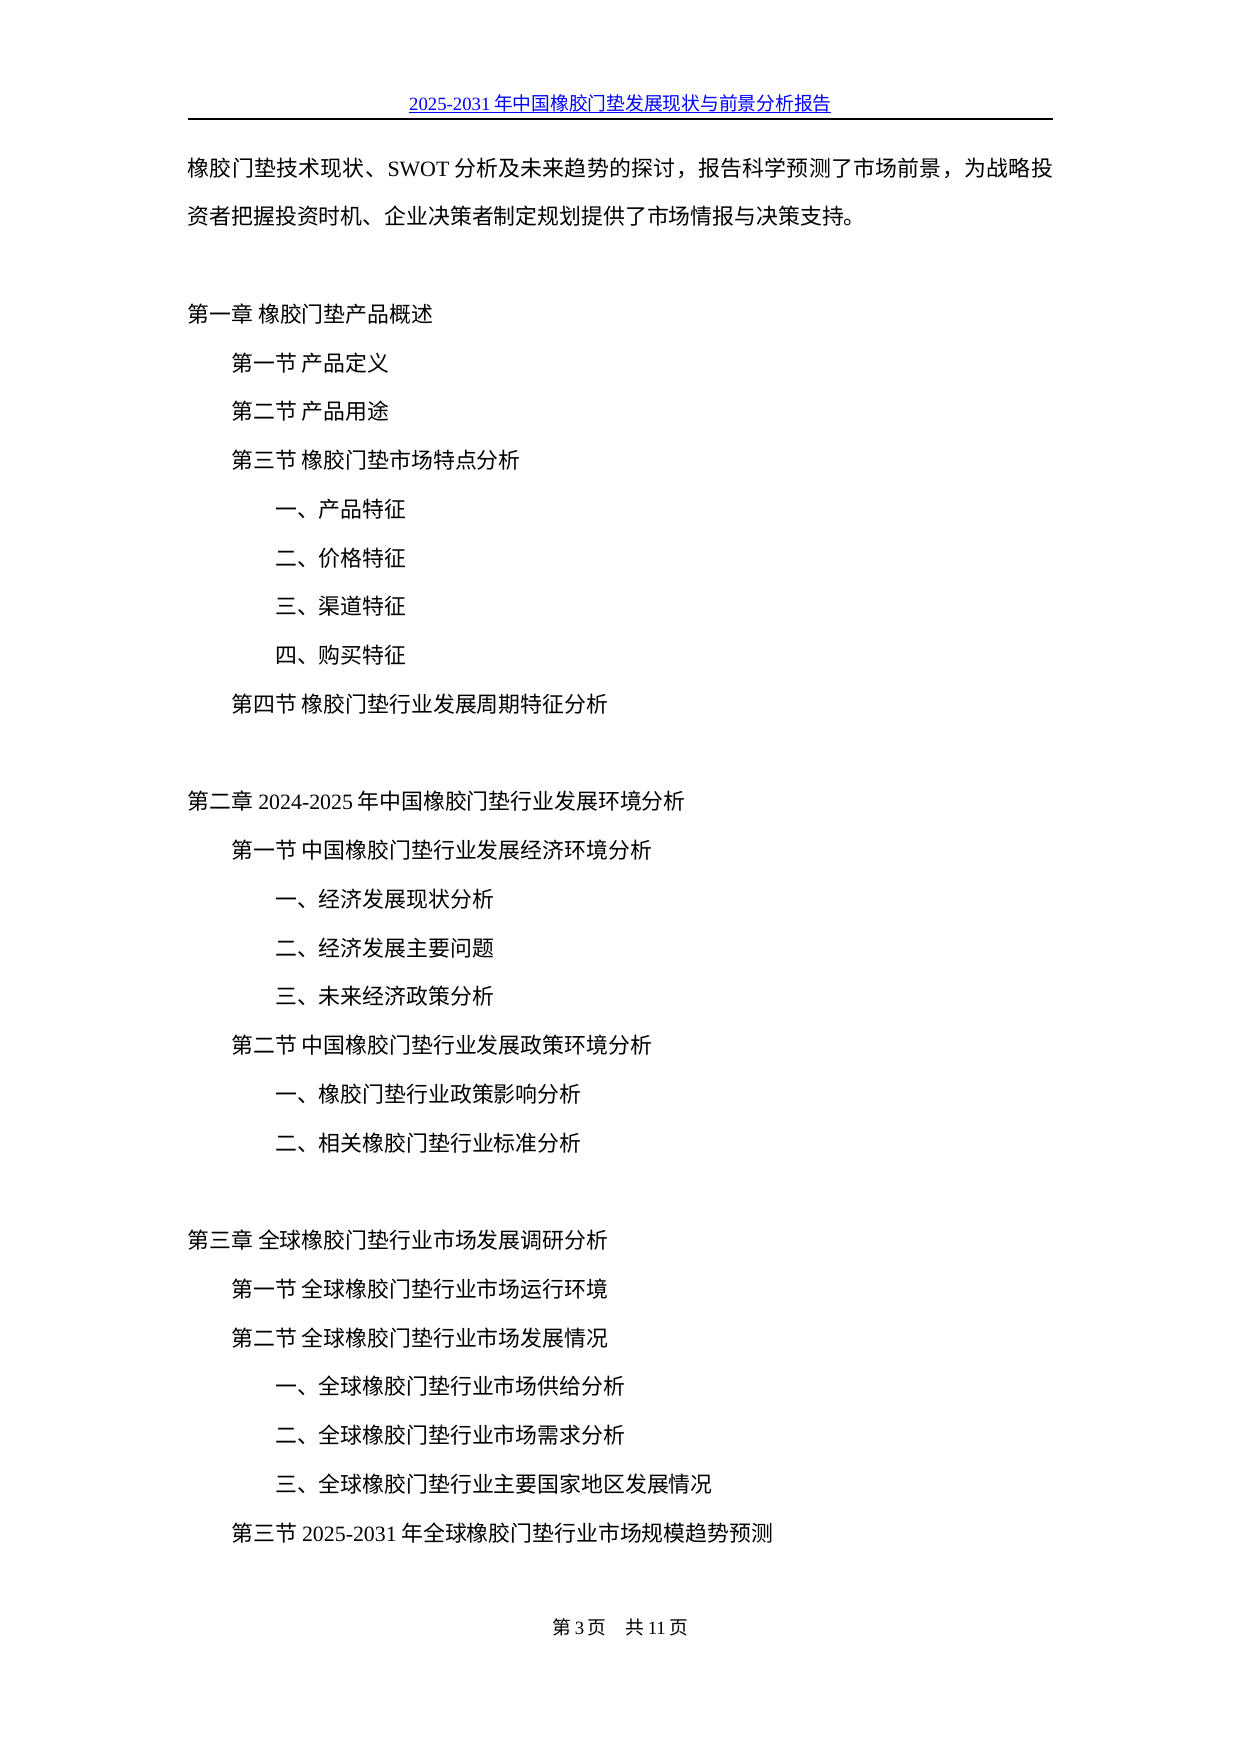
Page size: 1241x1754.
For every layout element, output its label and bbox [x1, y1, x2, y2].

text [187, 150, 1053, 1548]
